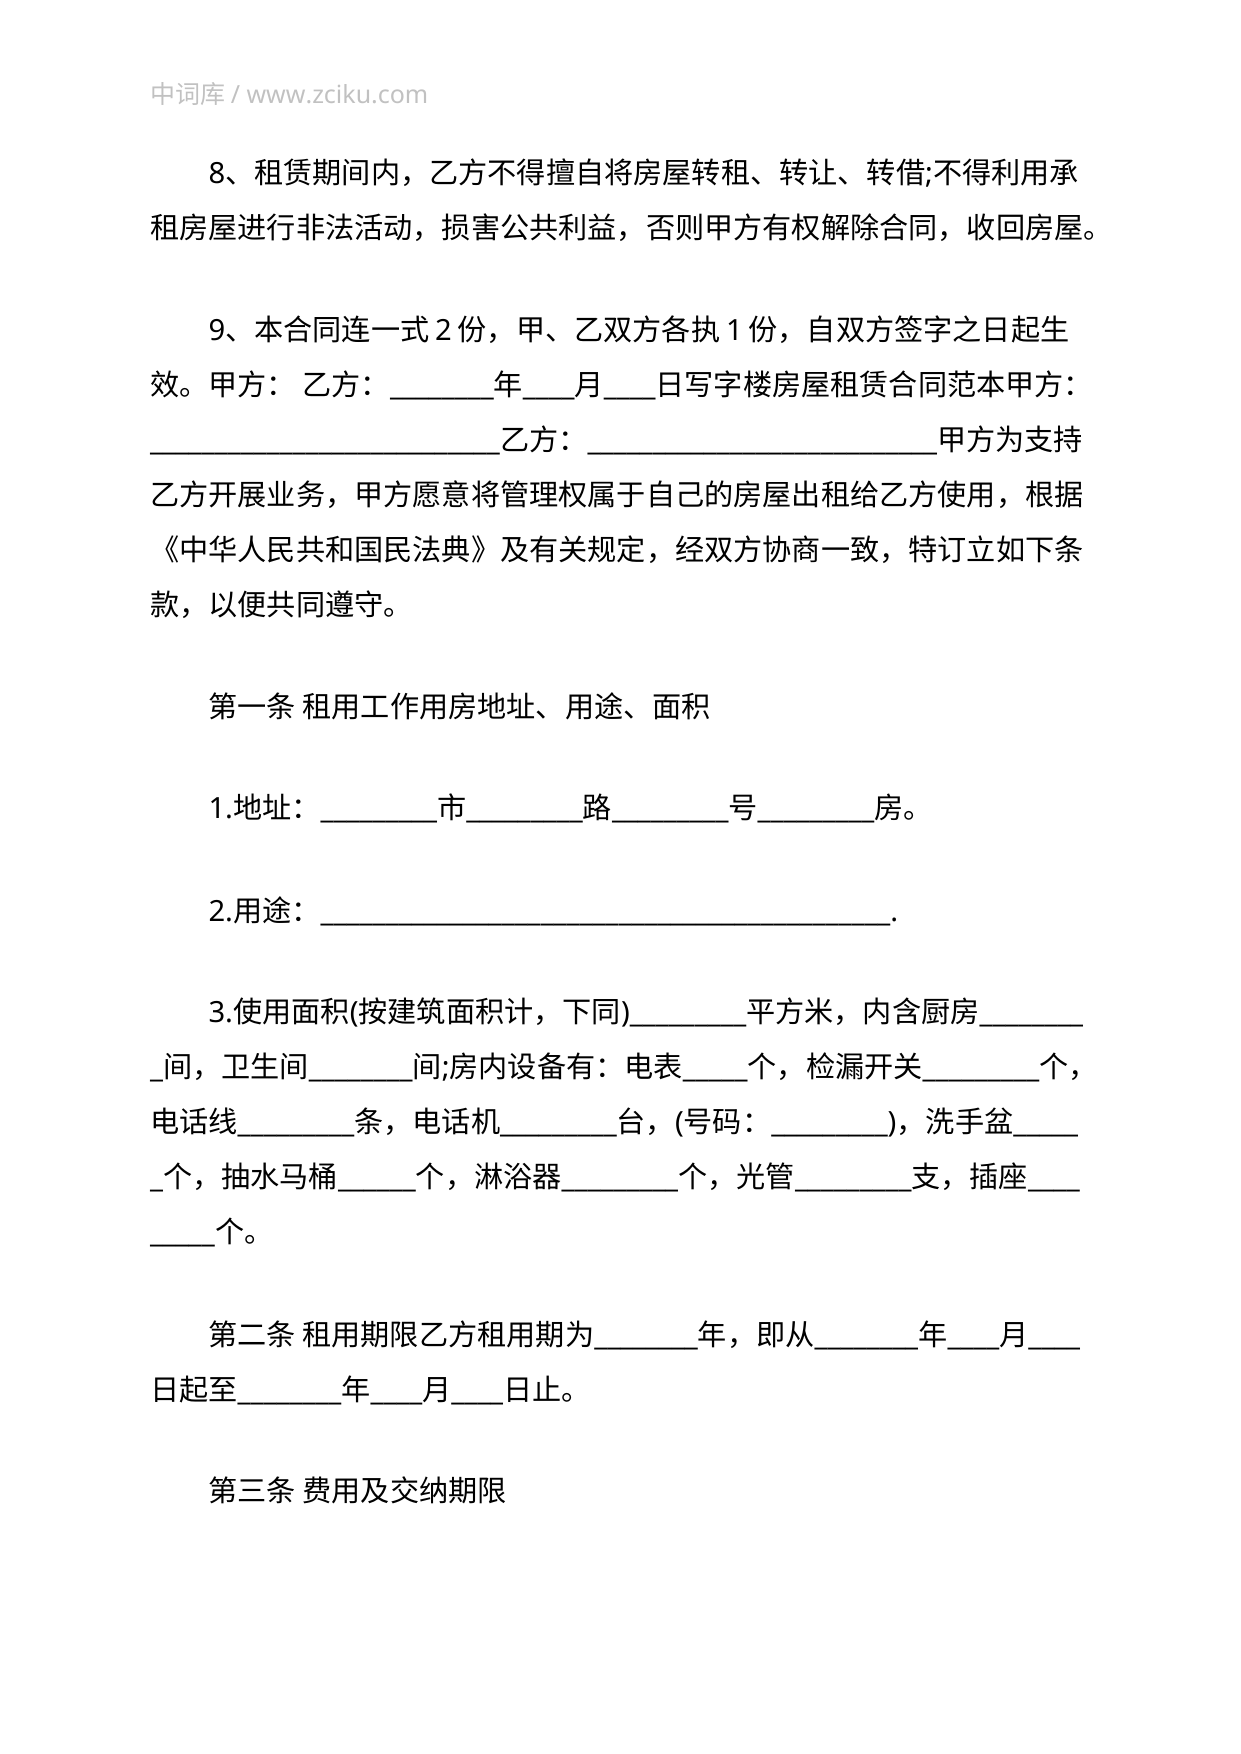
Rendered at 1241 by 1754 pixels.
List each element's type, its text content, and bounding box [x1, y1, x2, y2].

text 2.用途：____________________________________________. [150, 887, 1090, 929]
text 第三条 费用及交纳期限 [150, 1468, 1090, 1510]
text 8、租赁期间内，乙方不得擅自将房屋转租、转让、转借;不得利用承租房屋进行非法活动，损害公共利益，否则甲方有权解除合同，收回房屋。 [150, 150, 1090, 247]
text 3.使用面积(按建筑面积计，下同)_________平方米，内含厨房_________间，卫生间________间;房内设备有：电表_____个，检漏开关_________个，电话线_________条，电话机_________台，(号码：_________)，洗手盆______个，抽水马桶______个，淋浴器_________个，光管_________支，插座_________个。 [150, 989, 1090, 1251]
text 9、本合同连一式2份，甲、乙双方各执1份，自双方签字之日起生效。甲方： 乙方：________年____月____日写字楼房屋租赁合同范本甲方：___________________________乙方：___________________________甲方为支持乙方开展业务，甲方愿意将管理权属于自己的房屋出租给乙方使用，根据《中华人民共和国民法典》及有关规定，经双方协商一致，特订立如下条款，以便共同遵守。 [150, 307, 1090, 624]
text 1.地址：_________市_________路_________号_________房。 [150, 785, 1090, 827]
text 第一条 租用工作用房地址、用途、面积 [150, 683, 1090, 726]
text 第二条 租用期限乙方租用期为________年，即从________年____月____日起至________年____月____日止。 [150, 1311, 1090, 1408]
